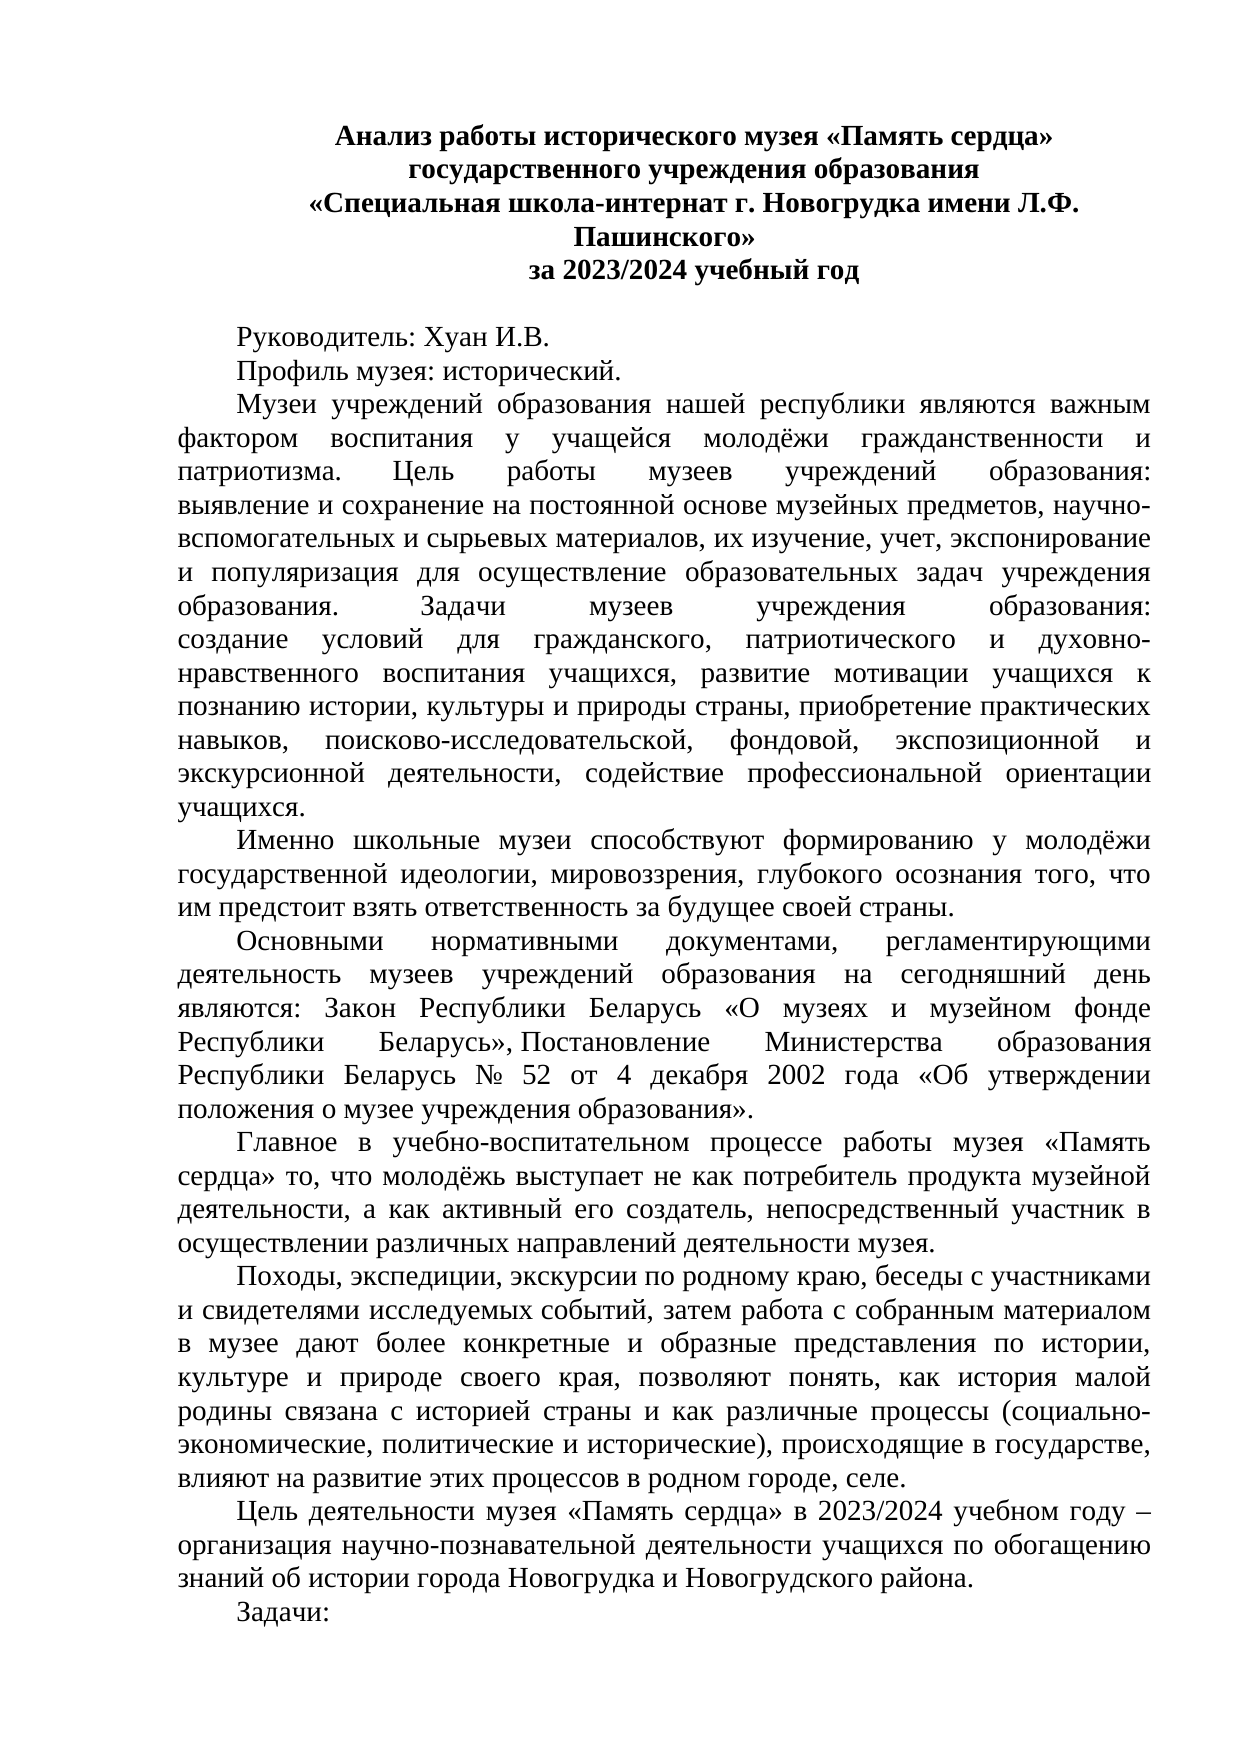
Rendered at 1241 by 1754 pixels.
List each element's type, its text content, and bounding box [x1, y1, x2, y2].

text Профиль музея: исторический. [177, 353, 1152, 386]
text Именно школьные музеи способствуют формированию у молодёжи государственной идеологии, мировоззрения, глубокого осознания того, что им предстоит взять ответственность за будущее своей страны. [177, 822, 1152, 923]
text Походы, экспедиции, экскурсии по родному краю, беседы с участниками и свидетелями исследуемых событий, затем работа с собранным материалом в музее дают более конкретные и образные представления по истории, культуре и природе своего края, позволяют понять, как история малой родины связана с историей страны и как различные процессы (социально-экономические, политические и исторические), происходящие в государстве, влияют на развитие этих процессов в родном городе, селе. [177, 1258, 1152, 1493]
text Музеи учреждений образования нашей республики являются важным фактором воспитания у учащейся молодёжи гражданственности и патриотизма. Цель работы музеев учреждений образования: выявление и сохранение на постоянной основе музейных предметов, научно-вспомогательных и сырьевых материалов, их изучение, учет, экспонирование и популяризация для осуществление образовательных задач учреждения образования. Задачи музеев учреждения образования: создание условий для гражданского, патриотического и духовно-нравственного воспитания учащихся, развитие мотивации учащихся к познанию истории, культуры и природы страны, приобретение практических навыков, поисково-исследовательской, фондовой, экспозиционной и экскурсионной деятельности, содействие профессиональной ориентации учащихся. [177, 386, 1152, 822]
text Главное в учебно-воспитательном процессе работы музея «Память сердца» то, что молодёжь выступает не как потребитель продукта музейной деятельности, а как активный его создатель, непосредственный участник в осуществлении различных направлений деятельности музея. [177, 1124, 1152, 1258]
text за 2023/2024 учебный год [177, 252, 1152, 286]
text «Специальная школа-интернат г. Новогрудка имени Л.Ф. Пашинского» [177, 185, 1152, 252]
text государственного учреждения образования [177, 152, 1152, 185]
text Задачи: [177, 1594, 1152, 1627]
text Анализ работы исторического музея «Память сердца» [177, 118, 1152, 152]
text Руководитель: Хуан И.В. [177, 319, 1152, 353]
text Основными нормативными документами, регламентирующими деятельность музеев учреждений образования на сегодняшний день являются: Закон Республики Беларусь «О музеях и музейном фонде Республики Беларусь», Постановление Министерства образования Республики Беларусь № 52 от 4 декабря 2002 года «Об утверждении положения о музее учреждения образования». [177, 923, 1152, 1124]
text Цель деятельности музея «Память сердца» в 2023/2024 учебном году – организация научно-познавательной деятельности учащихся по обогащению знаний об истории города Новогрудка и Новогрудского района. [177, 1493, 1152, 1594]
